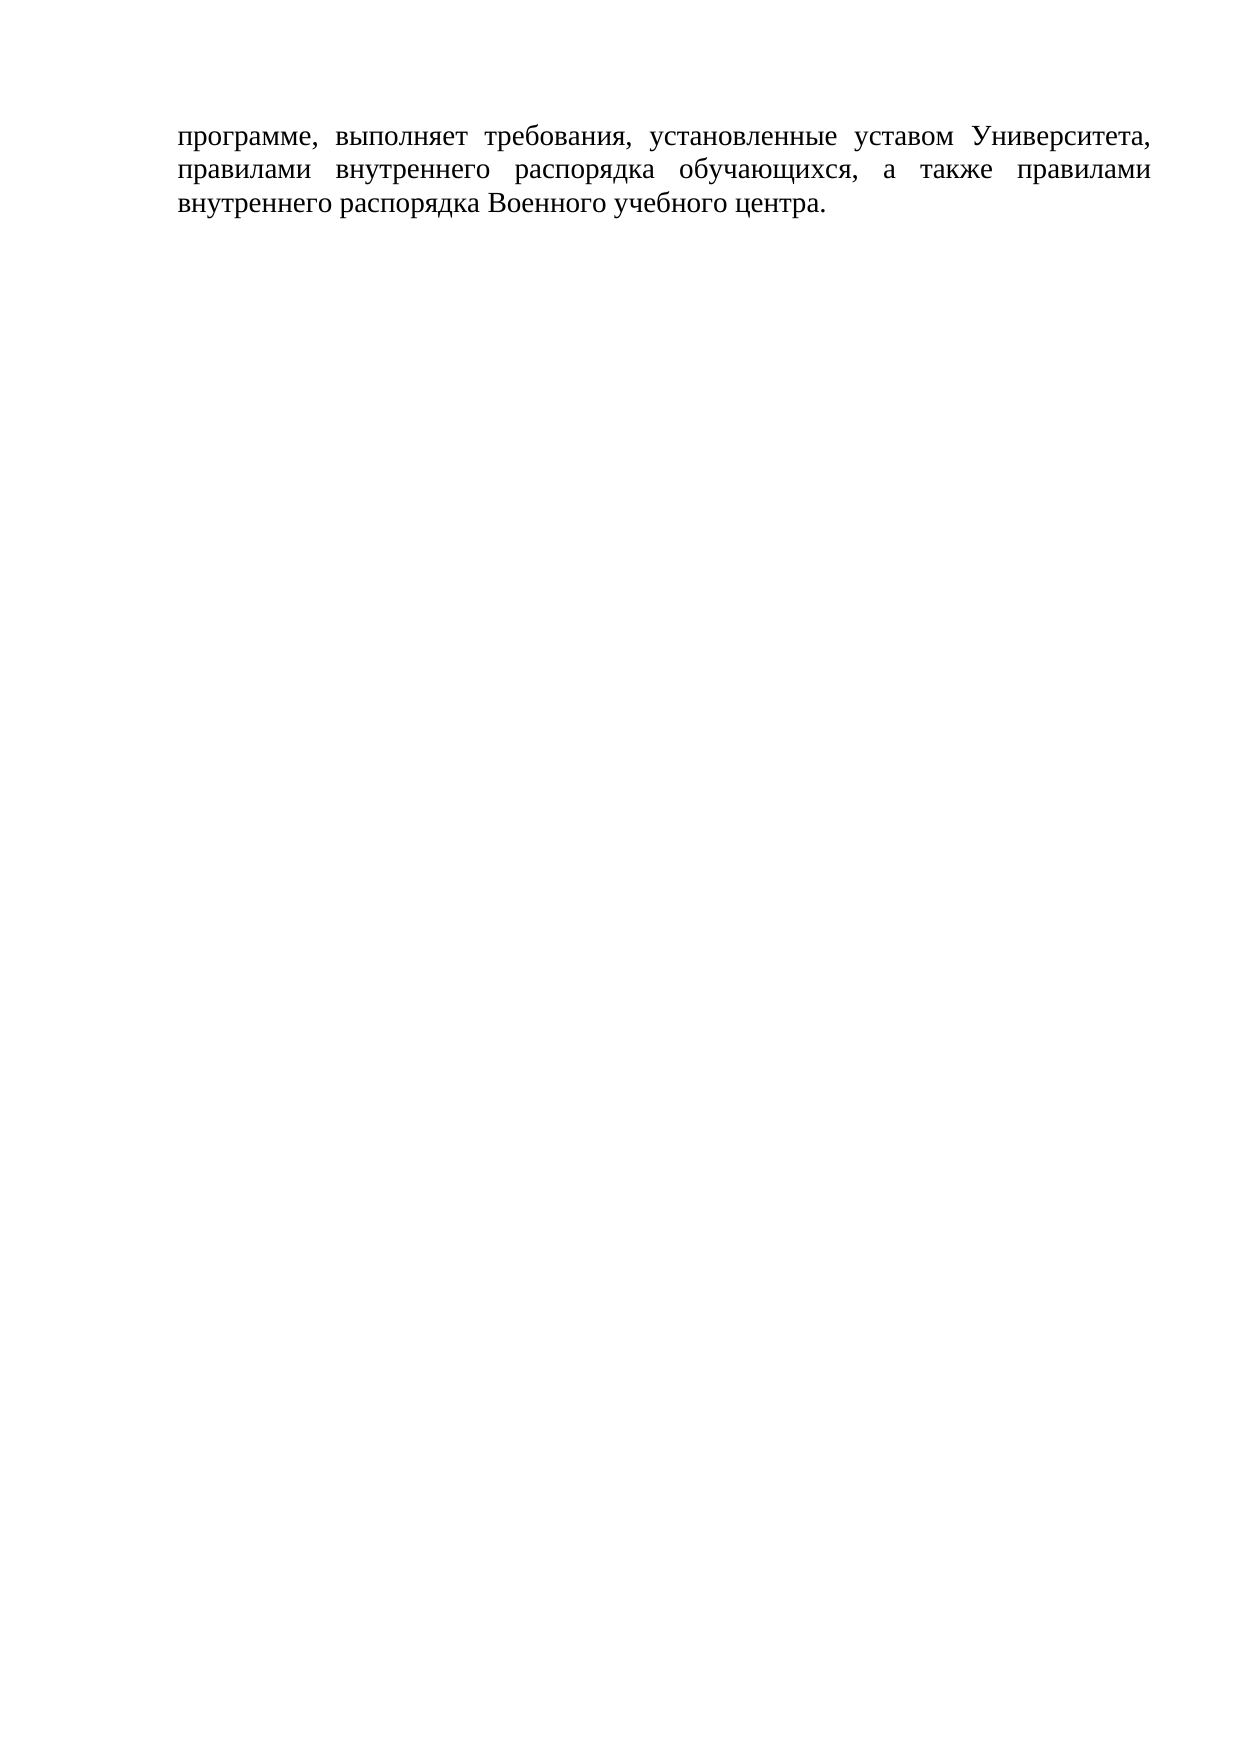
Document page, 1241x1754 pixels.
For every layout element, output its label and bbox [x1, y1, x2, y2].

text [177, 118, 1152, 219]
